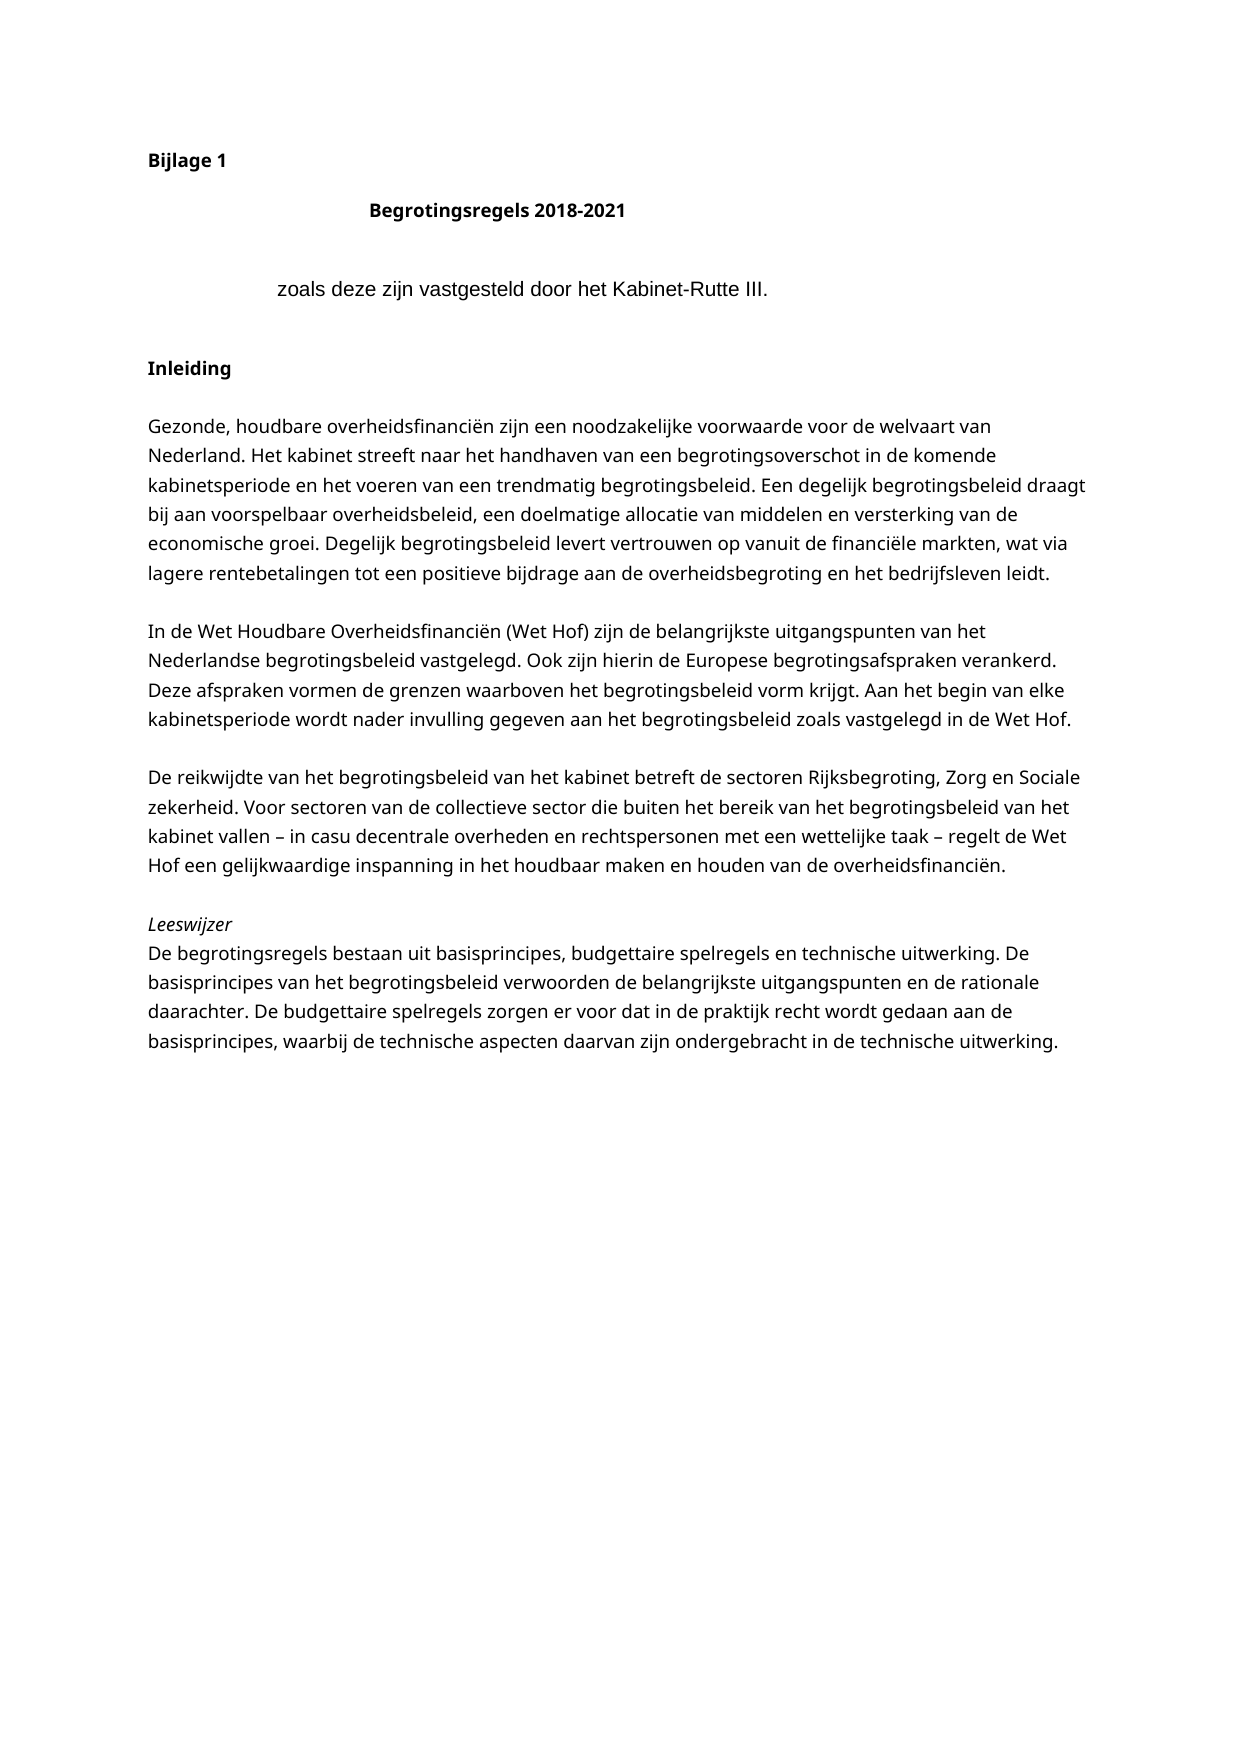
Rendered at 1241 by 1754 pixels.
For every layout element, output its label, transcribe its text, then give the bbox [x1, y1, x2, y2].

text zoals deze zijn vastgesteld door het Kabinet-Rutte III. [221, 277, 1093, 301]
text Bijlage 1 [148, 148, 1093, 173]
text Inleiding [148, 355, 1093, 380]
text De begrotingsregels bestaan uit basisprincipes, budgettaire spelregels en technische uitwerking. De basisprincipes van het begrotingsbeleid verwoorden de belangrijkste uitgangspunten en de rationale daarachter. De budgettaire spelregels zorgen er voor dat in de praktijk recht wordt gedaan aan de basisprincipes, waarbij de technische aspecten daarvan zijn ondergebracht in de technische uitwerking. [148, 940, 1093, 1054]
text De reikwijdte van het begrotingsbeleid van het kabinet betreft de sectoren Rijksbegroting, Zorg en Sociale zekerheid. Voor sectoren van de collectieve sector die buiten het bereik van het begrotingsbeleid van het kabinet vallen – in casu decentrale overheden en rechtspersonen met een wettelijke taak – regelt de Wet Hof een gelijkwaardige inspanning in het houdbaar maken en houden van de overheidsfinanciën. [148, 765, 1093, 878]
text Leeswijzer [148, 911, 1093, 937]
text In de Wet Houdbare Overheidsfinanciën (Wet Hof) zijn de belangrijkste uitgangspunten van het Nederlandse begrotingsbeleid vastgelegd. Ook zijn hierin de Europese begrotingsafspraken verankerd. Deze afspraken vormen de grenzen waarboven het begrotingsbeleid vorm krijgt. Aan het begin van elke kabinetsperiode wordt nader invulling gegeven aan het begrotingsbeleid zoals vastgelegd in de Wet Hof. [148, 618, 1093, 732]
text Gezonde, houdbare overheidsfinanciën zijn een noodzakelijke voorwaarde voor de welvaart van Nederland. Het kabinet streeft naar het handhaven van een begrotingsoverschot in de komende kabinetsperiode en het voeren van een trendmatig begrotingsbeleid. Een degelijk begrotingsbeleid draagt bij aan voorspelbaar overheidsbeleid, een doelmatige allocatie van middelen en versterking van de economische groei. Degelijk begrotingsbeleid levert vertrouwen op vanuit de financiële markten, wat via lagere rentebetalingen tot een positieve bijdrage aan de overheidsbegroting en het bedrijfsleven leidt. [148, 413, 1093, 585]
text Begrotingsregels 2018-2021 [295, 198, 1093, 223]
